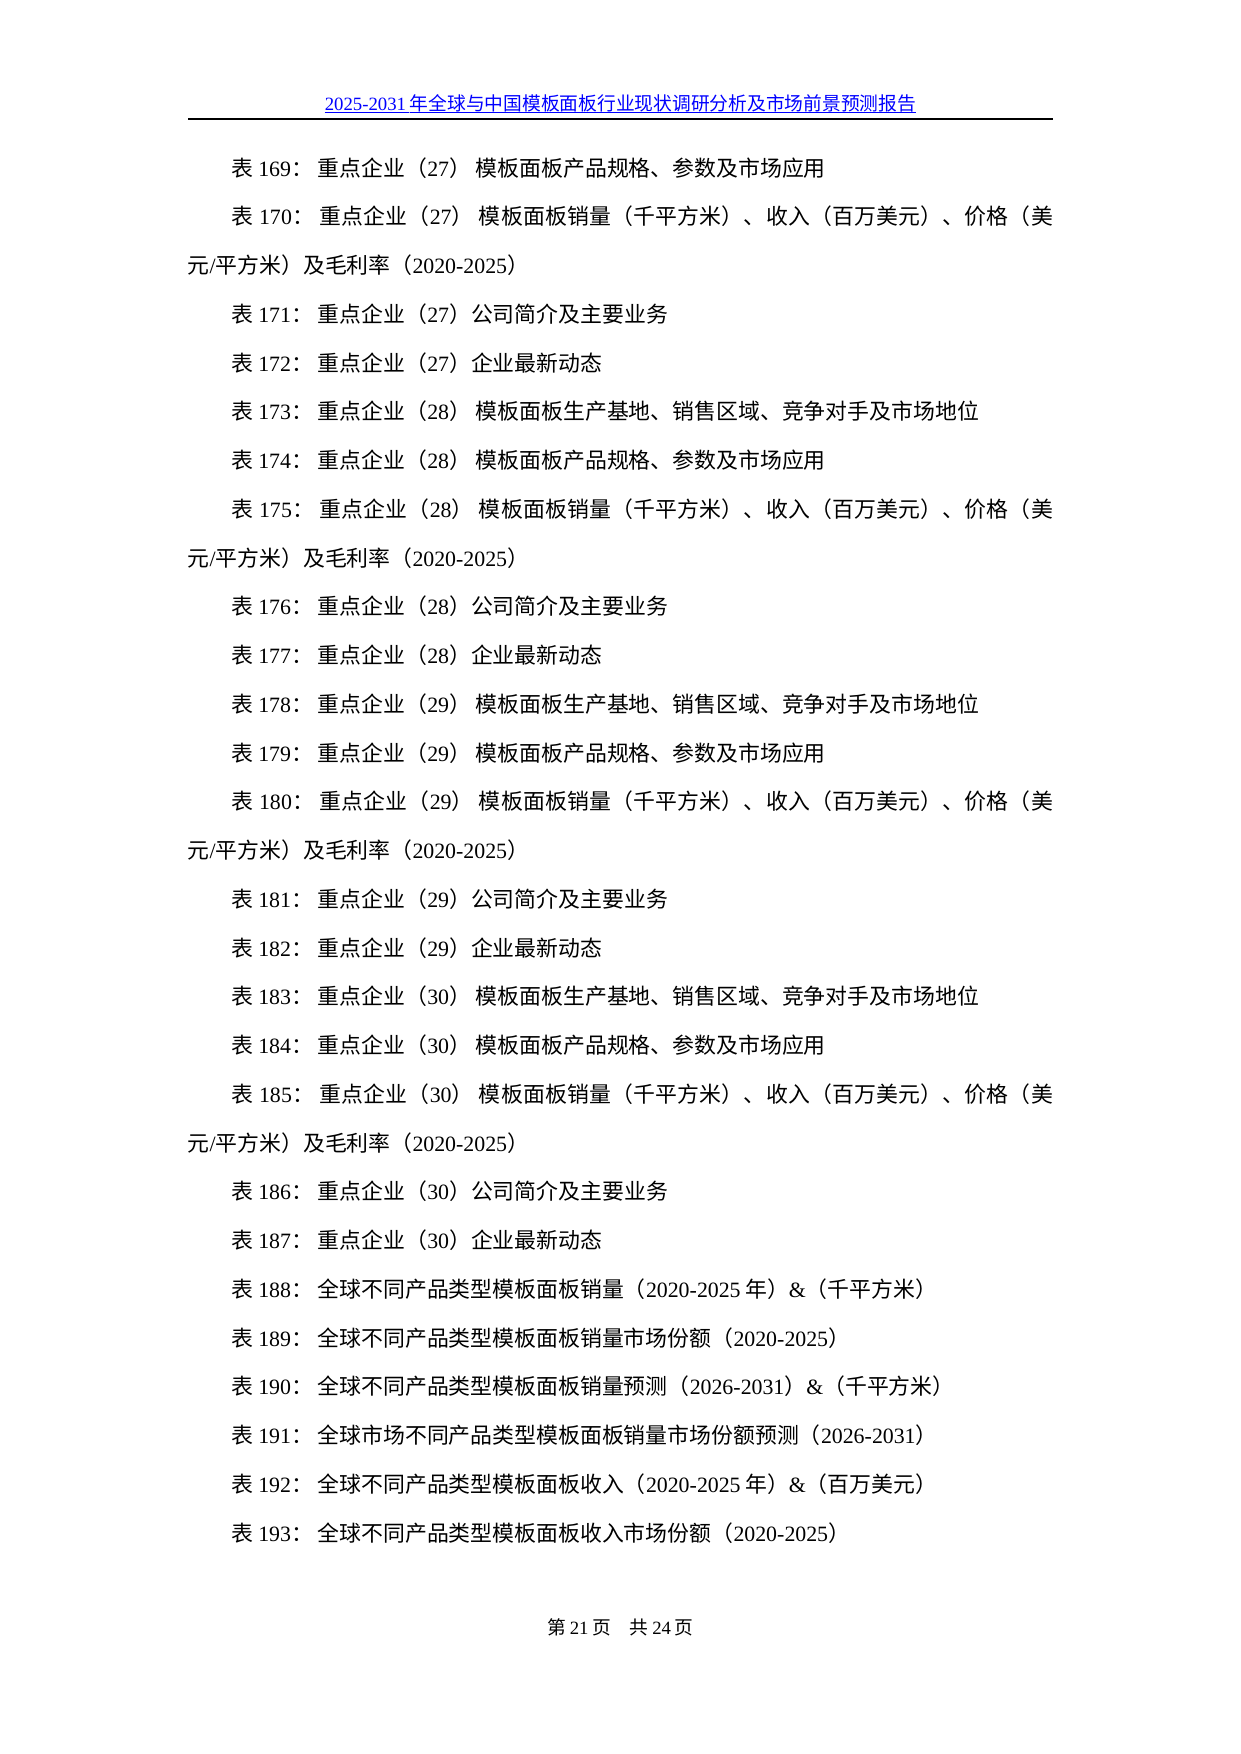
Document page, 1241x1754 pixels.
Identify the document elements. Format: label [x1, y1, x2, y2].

text [187, 150, 1053, 1548]
